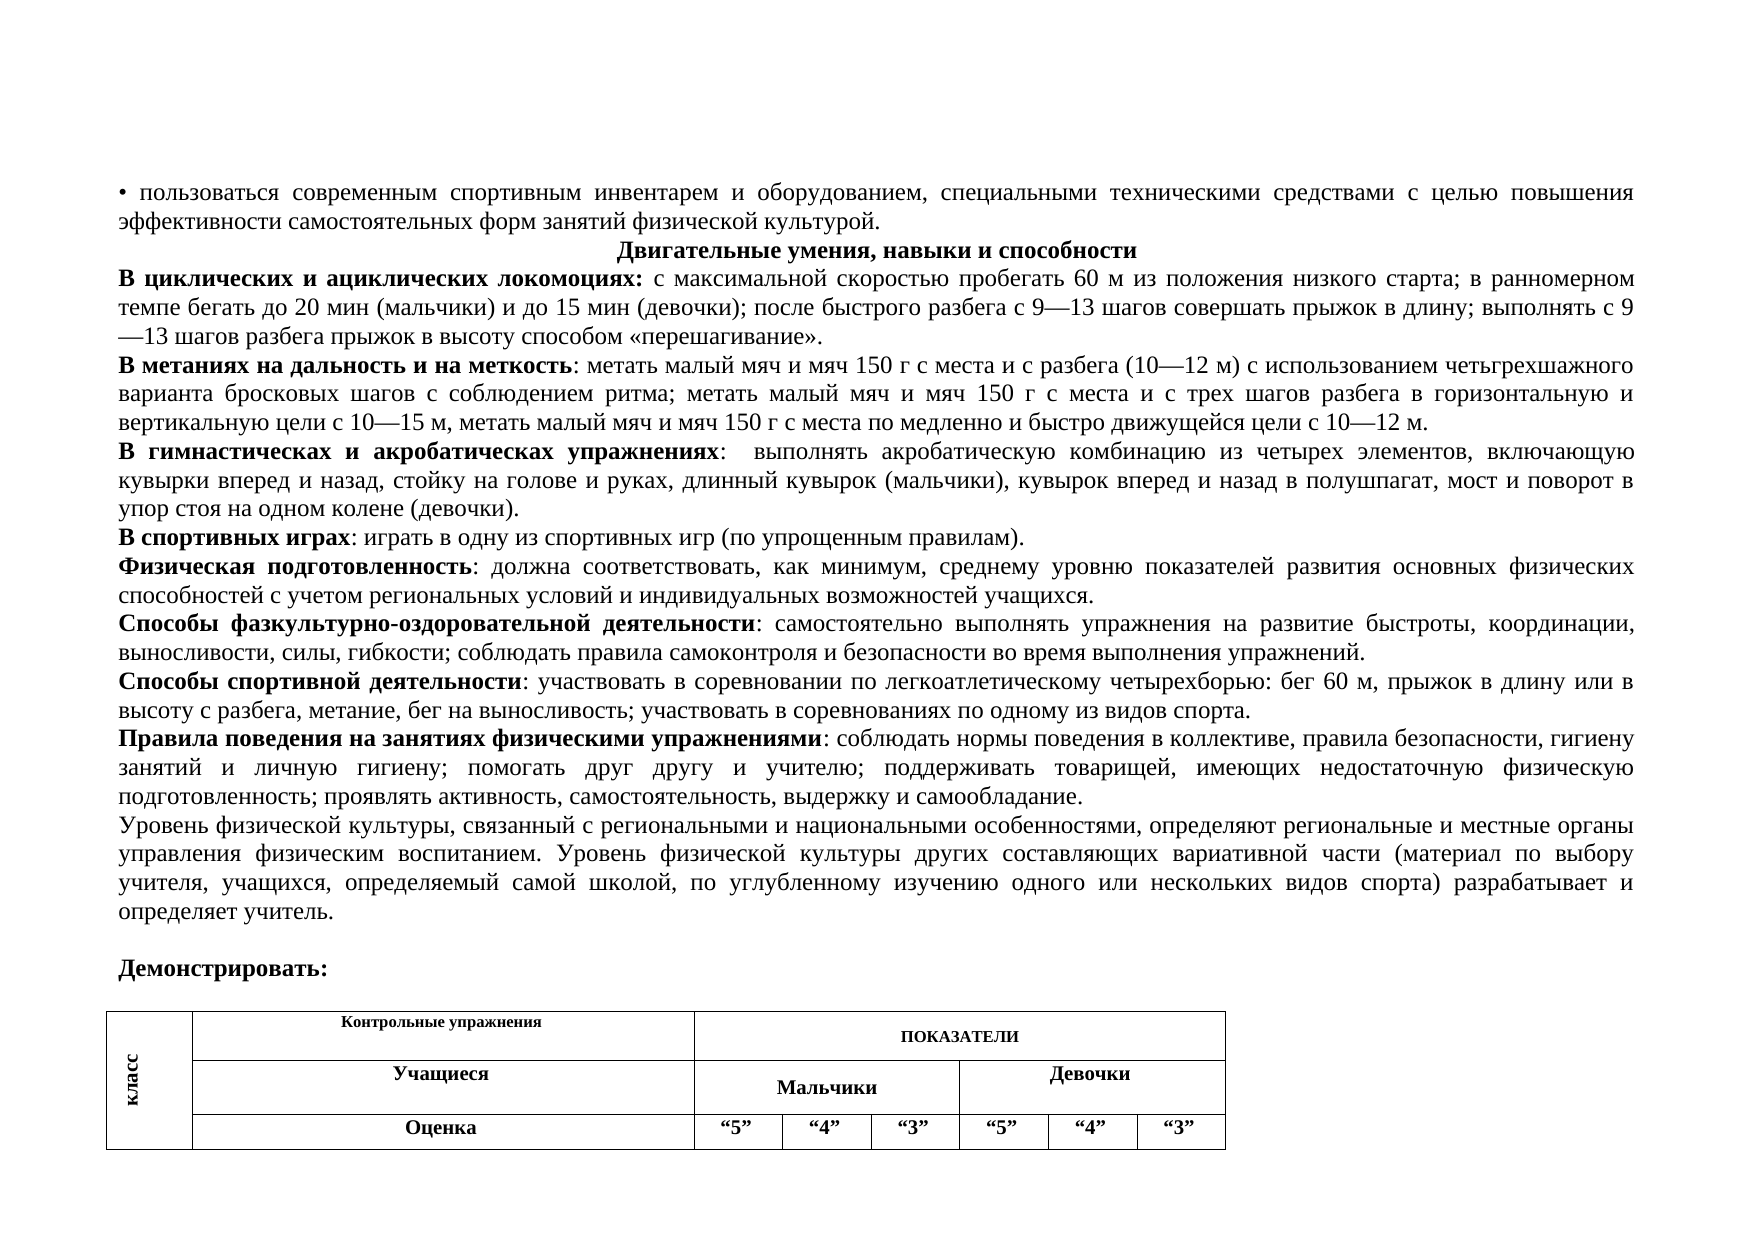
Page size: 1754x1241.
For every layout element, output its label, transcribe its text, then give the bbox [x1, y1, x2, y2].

table_cell “5” [960, 1115, 1048, 1149]
table_cell “4” [1049, 1115, 1137, 1149]
table_cell “4” [783, 1115, 871, 1149]
table_cell “5” [695, 1115, 782, 1149]
text Способы фазкультурно-оздоровательной деятельности: самостоятельно выполнять упражнения на развитие быстроты, координации, выносливости, силы, гибкости; соблюдать правила самоконтроля и безопасности во время выполнения упражнений. [118, 608, 1636, 666]
text В метаниях на дальность и на меткость: метать малый мяч и мяч с места и с разбега (10—12 м) с использованием четьгрехшажного варианта бросковых шагов с соблюдением ритма; метать малый мяч и мяч с места и с трех шагов разбега в горизонтальную и вертикальную цели с 10—15 м, метать малый мяч и мяч с места по медленно и быстро движущейся цели с 10—12 м. [118, 350, 1636, 436]
table_cell Мальчики [695, 1061, 959, 1114]
text Демонстрировать: [118, 953, 1636, 982]
text В спортивных играх: играть в одну из спортивных игр (по упрощенным правилам). [118, 522, 1636, 551]
table_cell Оценка [193, 1115, 694, 1149]
table_cell Учащиеся [193, 1061, 694, 1114]
table_header Контрольные упражнения [193, 1012, 694, 1060]
table_cell “3” [1138, 1115, 1225, 1149]
text Способы спортивной деятельности: участвовать в соревновании по легкоатлетическому четырехборью: бег , прыжок в длину или в высоту с разбега, метание, бег на выносливость; участвовать в соревнованиях по одному из видов спорта. [118, 666, 1636, 723]
text В циклических и ациклических локомоциях: с максимальной скоростью пробегать из положения низкого старта; в ранномерном темпе бегать до 20 мин (мальчики) и до 15 мин (девочки); после быстрого разбега с 9—13 шагов совершать прыжок в длину; выполнять с 9—13 шагов разбега прыжок в высоту способом «перешагивание». [118, 263, 1636, 350]
table_header ПОКАЗАТЕЛИ [695, 1012, 1225, 1060]
text Физическая подготовленность: должна соответствовать, как минимум, среднему уровню показателей развития основных физических способностей с учетом региональных условий и индивидуальных возможностей учащихся. [118, 551, 1636, 608]
table_cell Девочки [960, 1061, 1225, 1114]
text Правила поведения на занятиях физическими упражнениями: соблюдать нормы поведения в коллективе, правила безопасности, гигиену занятий и личную гигиену; помогать друг другу и учителю; поддерживать товарищей, имеющих недостаточную физическую подготовленность; проявлять активность, самостоятельность, выдержку и самообладание. [118, 723, 1636, 810]
table_header класс [107, 1012, 192, 1149]
table_cell “3” [872, 1115, 959, 1149]
text • пользоваться современным спортивным инвентарем и оборудованием, специальными техническими средствами с целью повышения эффективности самостоятельных форм занятий физической культурой. [118, 177, 1636, 235]
text В гимнастическах и акробатическах упражнениях: выполнять акробатическую комбинацию из четырех элементов, включающую кувырки вперед и назад, стойку на голове и руках, длинный кувырок (мальчики), кувырок вперед и назад в полушпагат, мост и поворот в упор стоя на одном колене (девочки). [118, 436, 1636, 522]
text Уровень физической культуры, связанный с региональными и национальными особенностями, определяют региональные и местные органы управления физическим воспитанием. Уровень физической культуры других составляющих вариативной части (материал по выбору учителя, учащихся, определяемый самой школой, по углубленному изучению одного или нескольких видов спорта) разрабатывает и определяет учитель. [118, 810, 1636, 925]
text Двигательные умения, навыки и способности [118, 235, 1636, 263]
